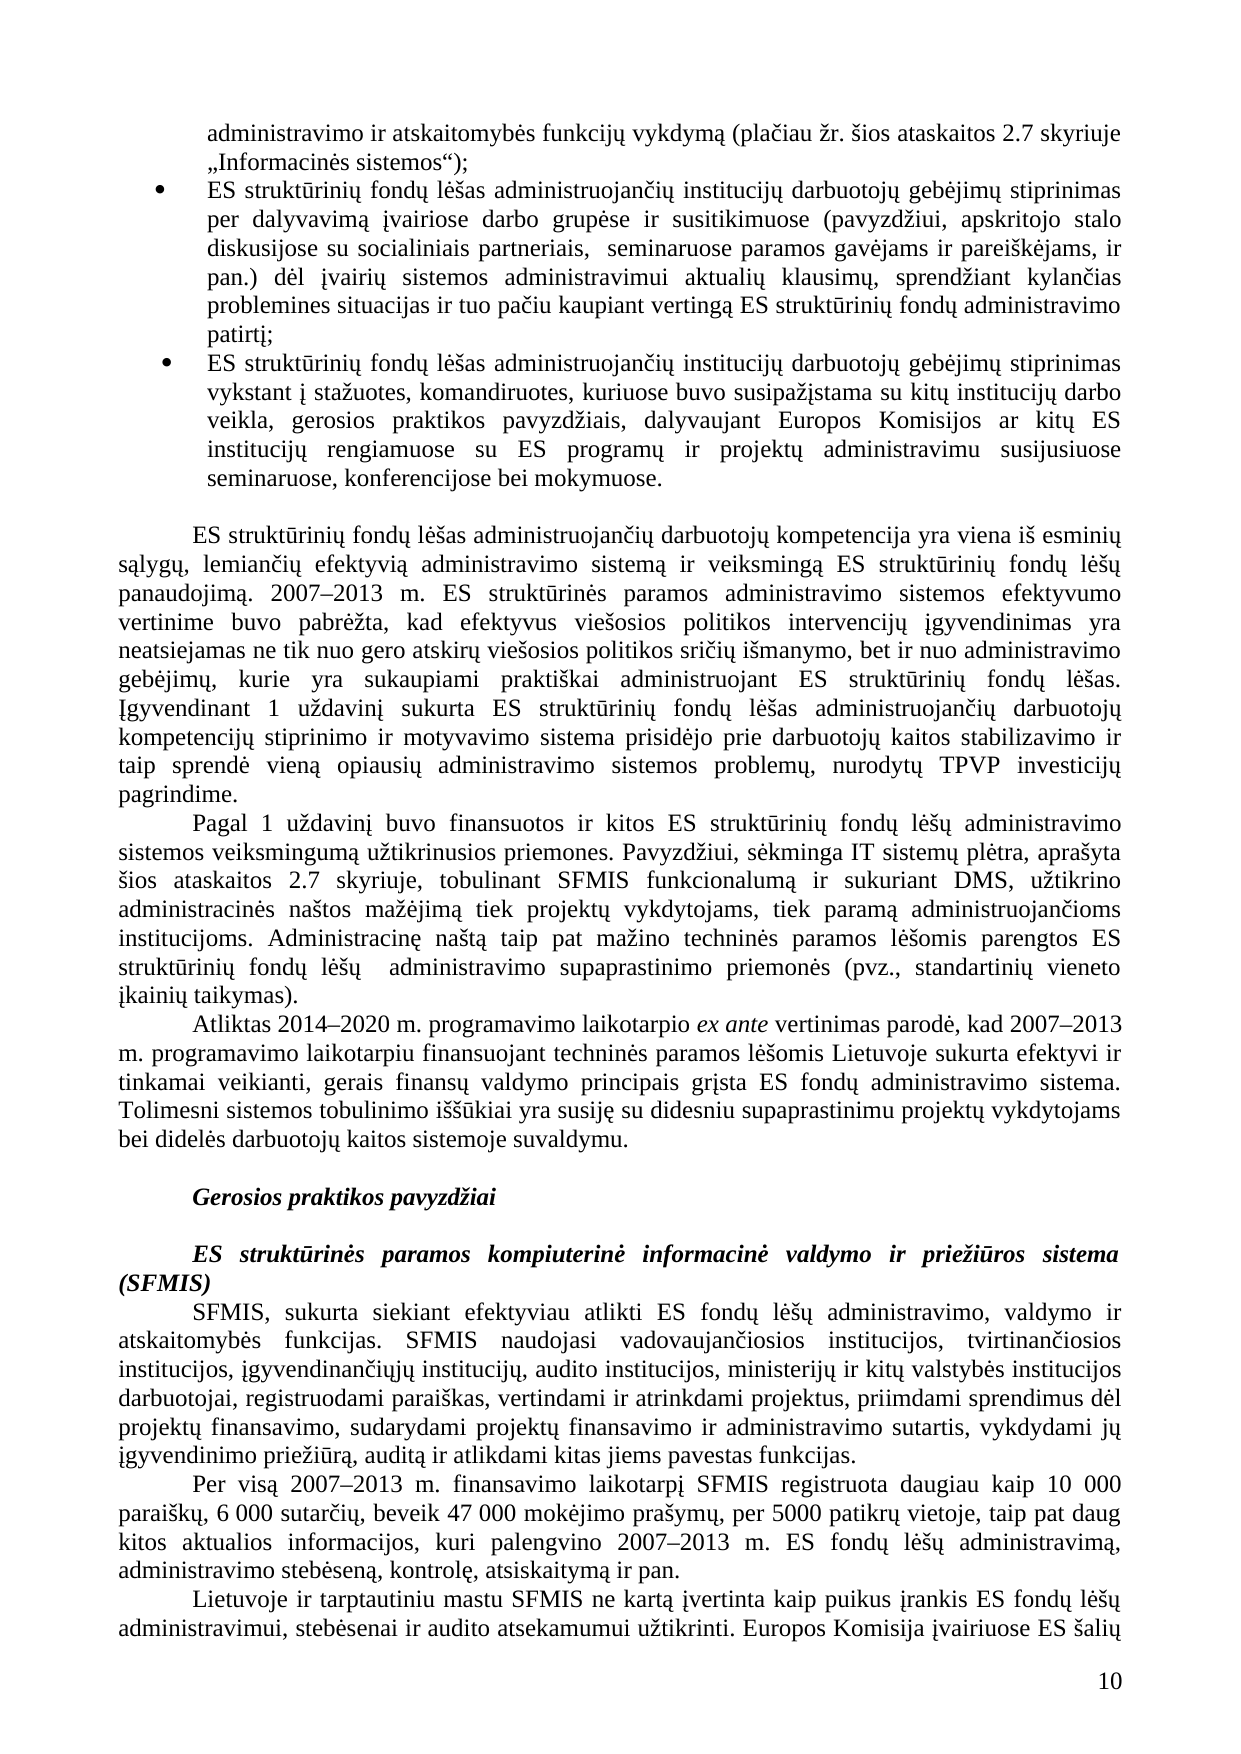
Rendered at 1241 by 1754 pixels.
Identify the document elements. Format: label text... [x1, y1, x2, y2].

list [156, 118, 1122, 176]
text Gerosios praktikos pavyzdžiai [118, 1182, 1122, 1211]
text Pagal 1 uždavinį buvo finansuotos ir kitos ES struktūrinių fondų lėšų administravimo sistemos veiksmingumą užtikrinusios priemones. Pavyzdžiui, sėkminga IT sistemų plėtra, aprašyta šios ataskaitos 2.7 skyriuje, tobulinant SFMIS funkcionalumą ir sukuriant DMS, užtikrino administracinės naštos mažėjimą tiek projektų vykdytojams, tiek paramą administruojančioms institucijoms. Administracinę naštą taip pat mažino techninės paramos lėšomis parengtos ES struktūrinių fondų lėšų administravimo supaprastinimo priemonės (pvz., standartinių vieneto įkainių taikymas). [118, 808, 1122, 1009]
text ES struktūrinių fondų lėšas administruojančių darbuotojų kompetencija yra viena iš esminių sąlygų, lemiančių efektyvią administravimo sistemą ir veiksmingą ES struktūrinių fondų lėšų panaudojimą. 2007–2013 m. ES struktūrinės paramos administravimo sistemos efektyvumo vertinime buvo pabrėžta, kad efektyvus viešosios politikos intervencijų įgyvendinimas yra neatsiejamas ne tik nuo gero atskirų viešosios politikos sričių išmanymo, bet ir nuo administravimo gebėjimų, kurie yra sukaupiami praktiškai administruojant ES struktūrinių fondų lėšas. Įgyvendinant 1 uždavinį sukurta ES struktūrinių fondų lėšas administruojančių darbuotojų kompetencijų stiprinimo ir motyvavimo sistema prisidėjo prie darbuotojų kaitos stabilizavimo ir taip sprendė vieną opiausių administravimo sistemos problemų, nurodytų TPVP investicijų pagrindime. [118, 521, 1122, 808]
text Per visą 2007–2013 m. finansavimo laikotarpį SFMIS registruota daugiau kaip 10 000 paraiškų, 6 000 sutarčių, beveik 47 000 mokėjimo prašymų, per 5000 patikrų vietoje, taip pat daug kitos aktualios informacijos, kuri palengvino 2007–2013 m. ES fondų lėšų administravimą, administravimo stebėseną, kontrolę, atsiskaitymą ir pan. [118, 1469, 1122, 1584]
list ES struktūrinių fondų lėšas administruojančių institucijų darbuotojų gebėjimų stiprinimas vykstant į stažuotes, komandiruotes, kuriuose buvo susipažįstama su kitų institucijų darbo veikla, gerosios praktikos pavyzdžiais, dalyvaujant Europos Komisijos ar kitų ES institucijų rengiamuose su ES programų ir projektų administravimu susijusiuose seminaruose, konferencijose bei mokymuose. [162, 348, 1122, 492]
list ES struktūrinių fondų lėšas administruojančių institucijų darbuotojų gebėjimų stiprinimas per dalyvavimą įvairiose darbo grupėse ir susitikimuose (pavyzdžiui, apskritojo stalo diskusijose su socialiniais partneriais, seminaruose paramos gavėjams ir pareiškėjams, ir pan.) dėl įvairių sistemos administravimui aktualių klausimų, sprendžiant kylančias problemines situacijas ir tuo pačiu kaupiant vertingą ES struktūrinių fondų administravimo patirtį; [156, 176, 1122, 348]
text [118, 1584, 1122, 1642]
text ES struktūrinės paramos kompiuterinė informacinė valdymo ir priežiūros sistema (SFMIS) [118, 1239, 1122, 1297]
text SFMIS, sukurta siekiant efektyviau atlikti ES fondų lėšų administravimo, valdymo ir atskaitomybės funkcijas. SFMIS naudojasi vadovaujančiosios institucijos, tvirtinančiosios institucijos, įgyvendinančiųjų institucijų, audito institucijos, ministerijų ir kitų valstybės institucijos darbuotojai, registruodami paraiškas, vertindami ir atrinkdami projektus, priimdami sprendimus dėl projektų finansavimo, sudarydami projektų finansavimo ir administravimo sutartis, vykdydami jų įgyvendinimo priežiūrą, auditą ir atlikdami kitas jiems pavestas funkcijas. [118, 1297, 1122, 1469]
text Atliktas 2014–2020 m. programavimo laikotarpio ex ante vertinimas parodė, kad 2007–2013 m. programavimo laikotarpiu finansuojant techninės paramos lėšomis Lietuvoje sukurta efektyvi ir tinkamai veikianti, gerais finansų valdymo principais grįsta ES fondų administravimo sistema. Tolimesni sistemos tobulinimo iššūkiai yra susiję su didesniu supaprastinimu projektų vykdytojams bei didelės darbuotojų kaitos sistemoje suvaldymu. [118, 1009, 1122, 1153]
